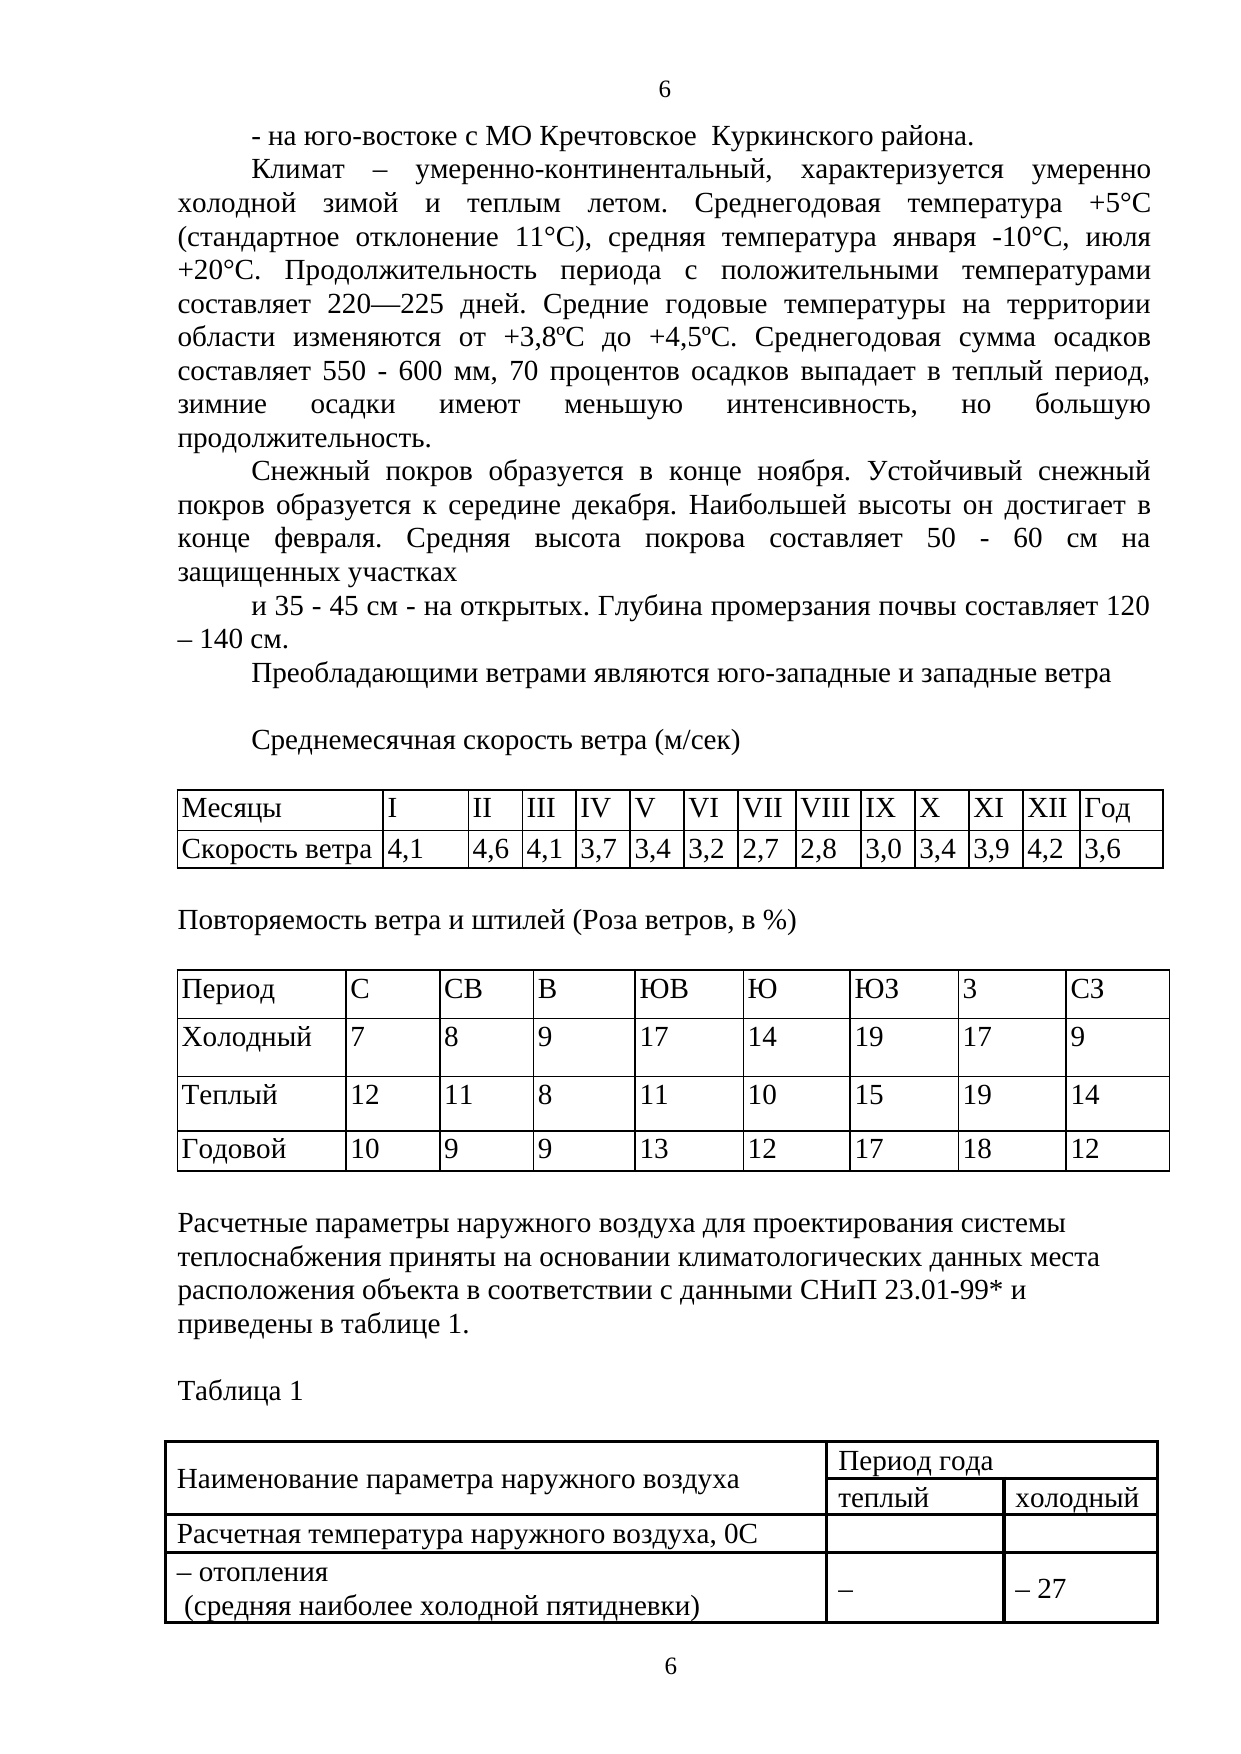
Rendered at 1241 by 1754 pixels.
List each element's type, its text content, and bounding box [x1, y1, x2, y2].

table_header ЮВ [636, 971, 743, 1018]
table_cell 14 [1067, 1077, 1169, 1130]
table_header С [347, 971, 439, 1018]
table_header Месяцы [178, 791, 382, 830]
table_cell 3,0 [862, 831, 914, 867]
table_cell 12 [744, 1132, 849, 1170]
table_header V [631, 791, 683, 830]
table_cell 7 [347, 1019, 439, 1076]
table_cell – 27 [1006, 1554, 1156, 1621]
text Климат – умеренно-континентальный, характеризуется умеренно холодной зимой и теплым летом. Среднегодовая температура + (стандартное отклонение ), средняя температура января , июля +. Продолжительность периода с положительными температурами составляет 220—225 дней. Средние годовые температуры на территории области изменяются от +3,8ºС до +4,5ºС. Среднегодовая сумма осадков составляет 550 - , 70 процентов осадков выпадает в теплый период, зимние осадки имеют меньшую интенсивность, но большую продолжительность. [177, 152, 1152, 453]
text Среднемесячная скорость ветра (м/сек) [177, 722, 1152, 755]
table_header Период года [828, 1443, 1156, 1477]
table_cell 8 [441, 1019, 533, 1076]
table_header СЗ [1067, 971, 1169, 1018]
table_header X [916, 791, 968, 830]
table_cell Расчетная температура наружного воздуха, 0С [167, 1516, 825, 1551]
text - на юго-востоке с МО Кречтовское Куркинского района. [177, 118, 1152, 152]
table_cell – отопления (средняя наиболее холодной пятидневки) [167, 1554, 825, 1621]
table_cell 8 [534, 1077, 634, 1130]
table_header В [534, 971, 634, 1018]
table_header VII [739, 791, 795, 830]
table_cell Холодный [178, 1019, 345, 1076]
table_cell 2,8 [797, 831, 860, 867]
table_cell 19 [959, 1077, 1065, 1130]
table_cell 10 [347, 1132, 439, 1170]
table_header СВ [441, 971, 533, 1018]
table_cell 18 [959, 1132, 1065, 1170]
table_cell 3,7 [577, 831, 629, 867]
table_cell Скорость ветра [178, 831, 382, 867]
table_cell 3,9 [970, 831, 1022, 867]
table_cell 3,4 [631, 831, 683, 867]
table_cell 17 [636, 1019, 743, 1076]
table_cell 12 [347, 1077, 439, 1130]
table_cell 12 [1067, 1132, 1169, 1170]
table_cell 14 [744, 1019, 849, 1076]
table_cell 19 [851, 1019, 958, 1076]
table_cell [1006, 1516, 1156, 1551]
table_header Ю [744, 971, 849, 1018]
text Преобладающими ветрами являются юго-западные и западные ветра [177, 655, 1152, 688]
table_cell 13 [636, 1132, 743, 1170]
table_cell 11 [441, 1077, 533, 1130]
table_header XII [1024, 791, 1079, 830]
table_cell 15 [851, 1077, 958, 1130]
table_header 3 [959, 971, 1065, 1018]
table_cell 3,6 [1081, 831, 1162, 867]
table_cell 9 [441, 1132, 533, 1170]
text Снежный покров образуется в конце ноября. Устойчивый снежный покров образуется к середине декабря. Наибольшей высоты он достигает в конце февраля. Средняя высота покрова составляет 50 - на защищенных участках [177, 453, 1152, 588]
table_cell 9 [1067, 1019, 1169, 1076]
table_cell 4,6 [469, 831, 522, 867]
table_cell Годовой [178, 1132, 345, 1170]
table_header Год [1081, 791, 1162, 830]
text и 35 - - на открытых. Глубина промерзания почвы составляет 120 – . [177, 588, 1152, 655]
table_cell 11 [636, 1077, 743, 1130]
table_header ЮЗ [851, 971, 958, 1018]
table_cell 3,4 [916, 831, 968, 867]
table_cell холодный [1006, 1480, 1156, 1513]
table_cell теплый [828, 1480, 1002, 1513]
table_cell 17 [851, 1132, 958, 1170]
table_header III [523, 791, 575, 830]
table_cell 9 [534, 1019, 634, 1076]
table_cell – [828, 1554, 1002, 1621]
table_header II [469, 791, 522, 830]
table_header Наименование параметра наружного воздуха [167, 1443, 825, 1513]
text Повторяемость ветра и штилей (Роза ветров, в %) [177, 902, 1152, 936]
table_cell 9 [534, 1132, 634, 1170]
table_cell 4,1 [384, 831, 468, 867]
table_cell 10 [744, 1077, 849, 1130]
table_header I [384, 791, 468, 830]
table_header VIII [797, 791, 860, 830]
text Расчетные параметры наружного воздуха для проектирования системы теплоснабжения приняты на основании климатологических данных места расположения объекта в соответствии с данными СНиП 23.01-99* и приведены в таблице 1. [177, 1205, 1152, 1339]
table_header IV [577, 791, 629, 830]
table_header Период [178, 971, 345, 1018]
table_cell 4,2 [1024, 831, 1079, 867]
table_cell 3,2 [685, 831, 737, 867]
table_header VI [685, 791, 737, 830]
text Таблица 1 [177, 1373, 1152, 1406]
table_header XI [970, 791, 1022, 830]
table_cell 17 [959, 1019, 1065, 1076]
table_cell Теплый [178, 1077, 345, 1130]
table_header IX [862, 791, 914, 830]
table_cell 4,1 [523, 831, 575, 867]
table_cell 2,7 [739, 831, 795, 867]
table_cell [828, 1516, 1002, 1551]
